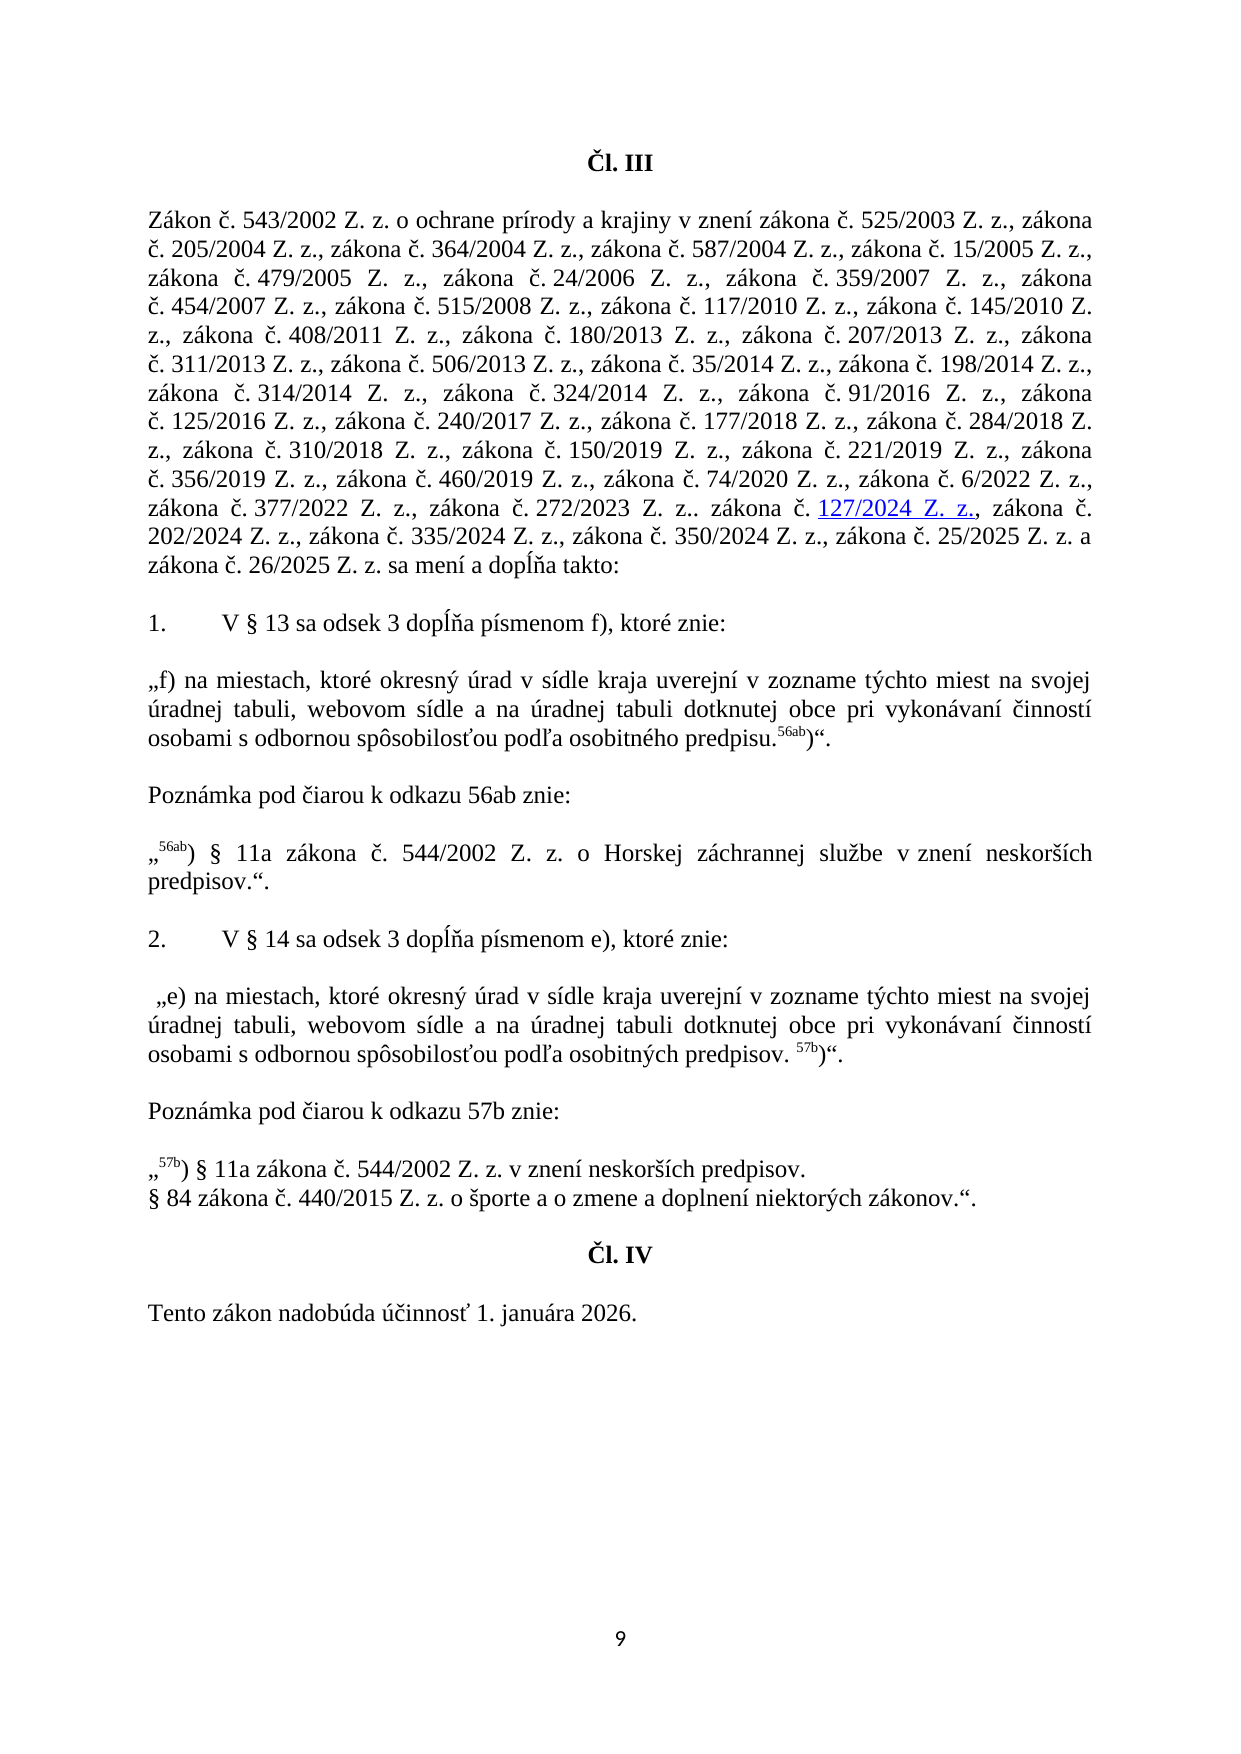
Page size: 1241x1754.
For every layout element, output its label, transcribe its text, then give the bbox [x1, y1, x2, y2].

text Zákon č. 543/2002 Z. z. o ochrane prírody a krajiny v znení zákona č. 525/2003 Z. z., zákona č. 205/2004 Z. z., zákona č. 364/2004 Z. z., zákona č. 587/2004 Z. z., zákona č. 15/2005 Z. z., zákona č. 479/2005 Z. z., zákona č. 24/2006 Z. z., zákona č. 359/2007 Z. z., zákona č. 454/2007 Z. z., zákona č. 515/2008 Z. z., zákona č. 117/2010 Z. z., zákona č. 145/2010 Z. z., zákona č. 408/2011 Z. z., zákona č. 180/2013 Z. z., zákona č. 207/2013 Z. z., zákona č. 311/2013 Z. z., zákona č. 506/2013 Z. z., zákona č. 35/2014 Z. z., zákona č. 198/2014 Z. z., zákona č. 314/2014 Z. z., zákona č. 324/2014 Z. z., zákona č. 91/2016 Z. z., zákona č. 125/2016 Z. z., zákona č. 240/2017 Z. z., zákona č. 177/2018 Z. z., zákona č. 284/2018 Z. z., zákona č. 310/2018 Z. z., zákona č. 150/2019 Z. z., zákona č. 221/2019 Z. z., zákona č. 356/2019 Z. z., zákona č. 460/2019 Z. z., zákona č. 74/2020 Z. z., zákona č. 6/2022 Z. z., zákona č. 377/2022 Z. z., zákona č. 272/2023 Z. z.. zákona č. 127/2024 Z. z., zákona č. 202/2024 Z. z., zákona č. 335/2024 Z. z., zákona č. 350/2024 Z. z., zákona č. 25/2025 Z. z. a zákona č. 26/2025 Z. z. sa mení a dopĺňa takto: [148, 205, 1093, 579]
list V § 14 sa odsek 3 dopĺňa písmenom e), ktoré znie: [148, 924, 1093, 953]
text Tento zákon nadobúda účinnosť 1. januára 2026. [148, 1298, 1093, 1326]
text Čl. III [148, 148, 1093, 176]
text Poznámka pod čiarou k odkazu 57b znie: [148, 1096, 1093, 1125]
text „e) na miestach, ktoré okresný úrad v sídle kraja uverejní v zozname týchto miest na svojej úradnej tabuli, webovom sídle a na úradnej tabuli dotknutej obce pri vykonávaní činností osobami s odbornou spôsobilosťou podľa osobitných predpisov. 57b)“. [148, 981, 1093, 1068]
text Čl. IV [148, 1240, 1093, 1269]
text „57b) § 11a zákona č. 544/2002 Z. z. v znení neskorších predpisov. [148, 1154, 1093, 1183]
text § 84 zákona č. 440/2015 Z. z. o športe a o zmene a doplnení niektorých zákonov.“. [148, 1183, 1093, 1211]
text Poznámka pod čiarou k odkazu 56ab znie: [148, 780, 1093, 809]
list V § 13 sa odsek 3 dopĺňa písmenom f), ktoré znie: [148, 608, 1093, 636]
text „56ab) § 11a zákona č. 544/2002 Z. z. o Horskej záchrannej službe v znení neskorších predpisov.“. [148, 838, 1093, 895]
text „f) na miestach, ktoré okresný úrad v sídle kraja uverejní v zozname týchto miest na svojej úradnej tabuli, webovom sídle a na úradnej tabuli dotknutej obce pri vykonávaní činností osobami s odbornou spôsobilosťou podľa osobitného predpisu.56ab)“. [148, 665, 1093, 751]
